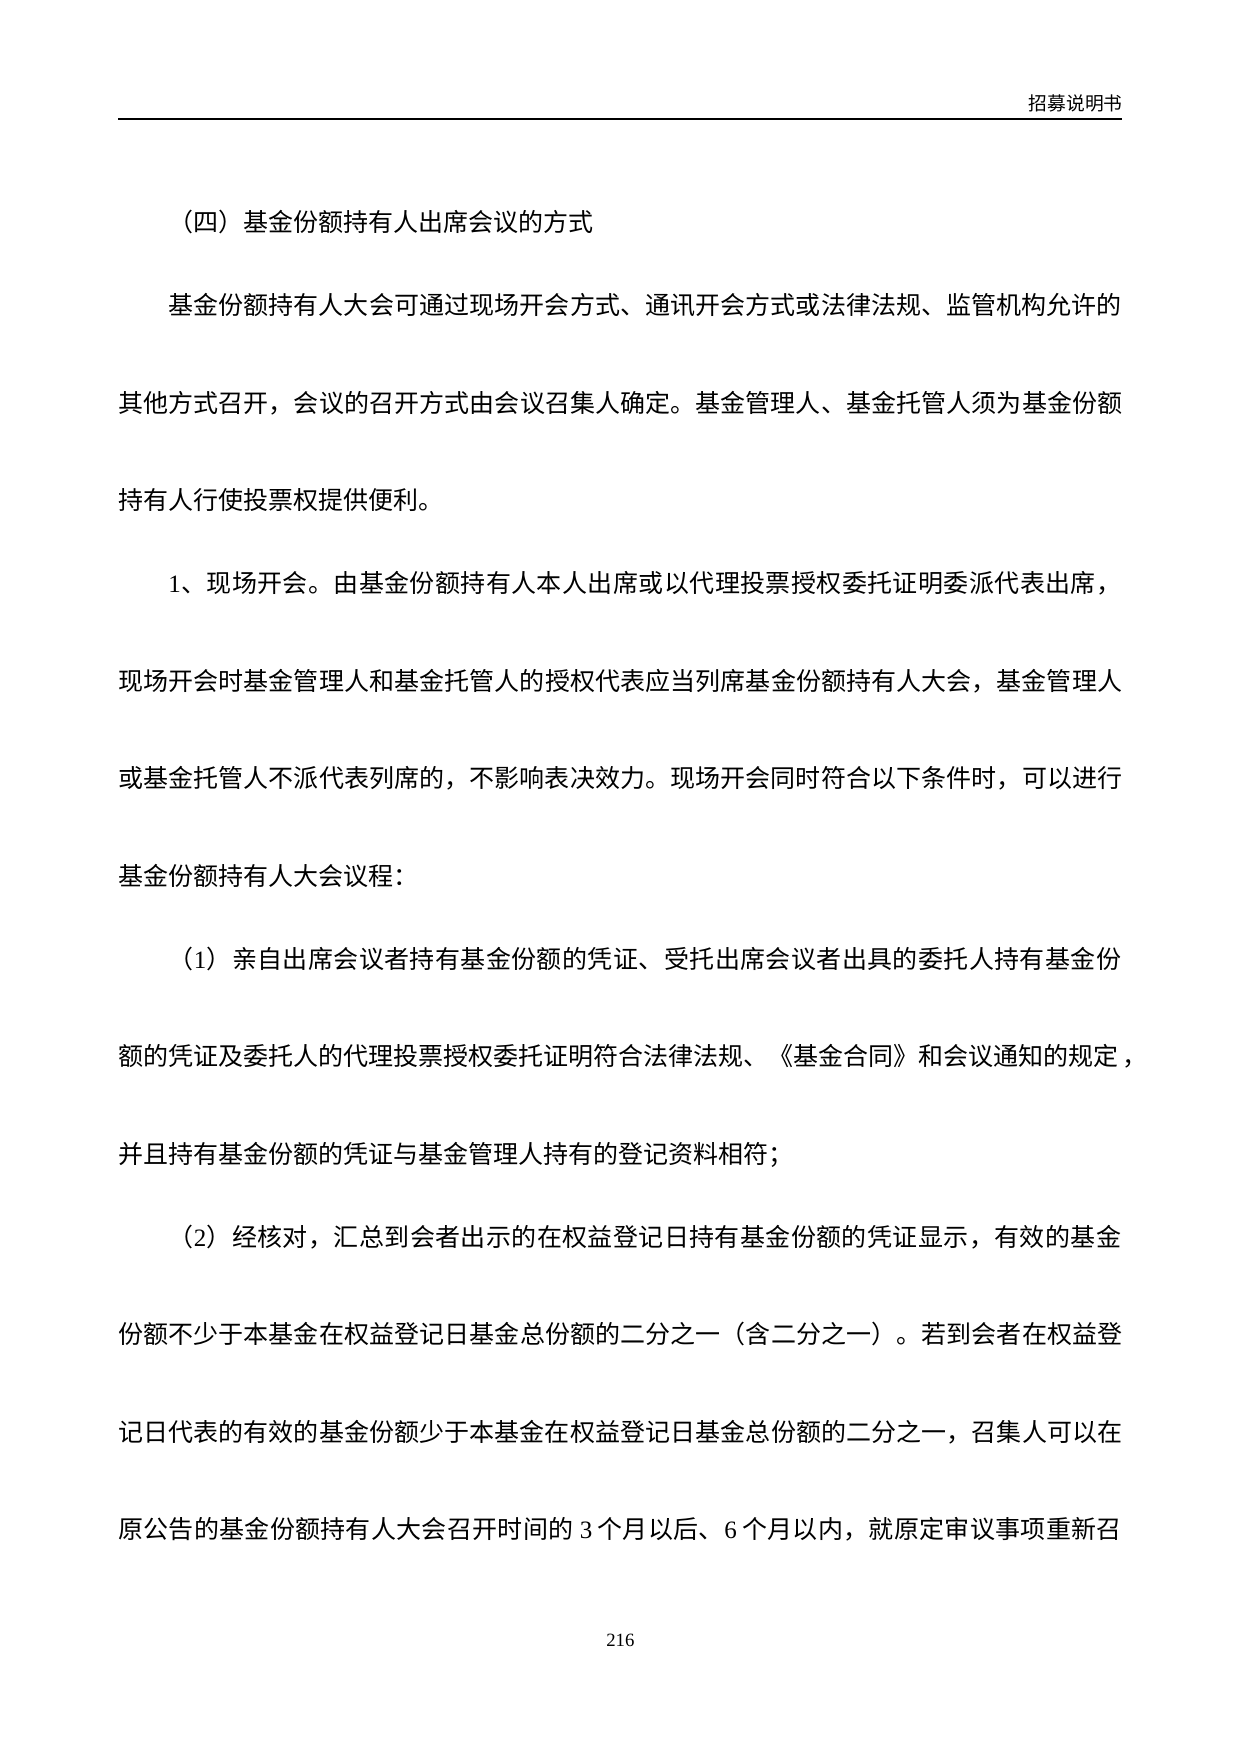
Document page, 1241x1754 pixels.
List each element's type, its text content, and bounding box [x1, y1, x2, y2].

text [118, 1203, 1122, 1561]
text （1）亲自出席会议者持有基金份额的凭证、受托出席会议者出具的委托人持有基金份额的凭证及委托人的代理投票授权委托证明符合法律法规、《基金合同》和会议通知的规定，并且持有基金份额的凭证与基金管理人持有的登记资料相符； [118, 925, 1122, 1185]
text （四）基金份额持有人出席会议的方式 [118, 188, 1122, 253]
text 基金份额持有人大会可通过现场开会方式、通讯开会方式或法律法规、监管机构允许的其他方式召开，会议的召开方式由会议召集人确定。基金管理人、基金托管人须为基金份额持有人行使投票权提供便利。 [118, 271, 1122, 531]
text 1、现场开会。由基金份额持有人本人出席或以代理投票授权委托证明委派代表出席，现场开会时基金管理人和基金托管人的授权代表应当列席基金份额持有人大会，基金管理人或基金托管人不派代表列席的，不影响表决效力。现场开会同时符合以下条件时，可以进行基金份额持有人大会议程： [118, 549, 1122, 907]
